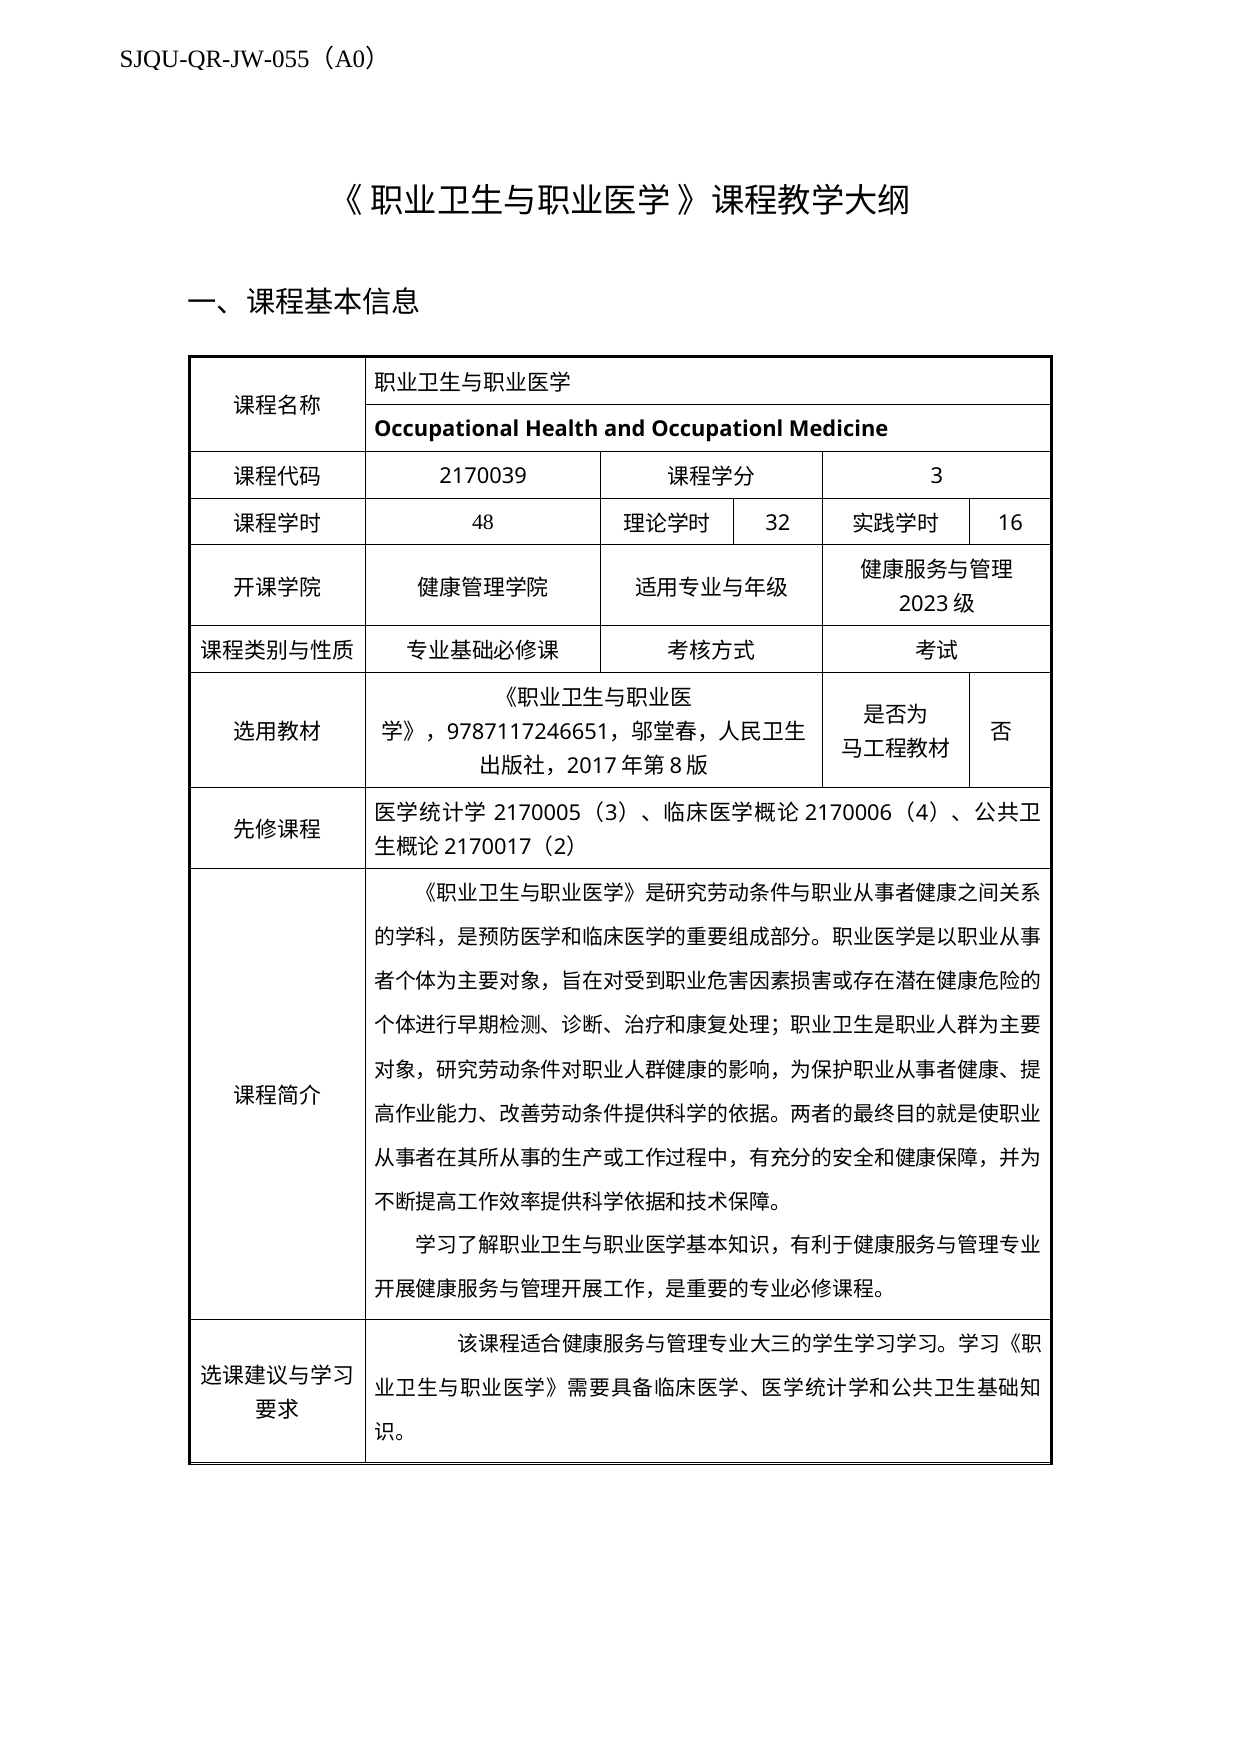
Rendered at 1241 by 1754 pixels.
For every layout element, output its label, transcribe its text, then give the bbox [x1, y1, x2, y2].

text 一、课程基本信息 [187, 266, 1053, 334]
table_cell 3 [823, 452, 1050, 497]
table_cell 医学统计学 2170005（3）、临床医学概论2170006（4）、公共卫生概论2170017（2） [366, 788, 1050, 868]
table_cell 专业基础必修课 [366, 626, 600, 672]
table_cell 否 [970, 673, 1050, 787]
table_cell 课程类别与性质 [191, 626, 365, 672]
table_cell 先修课程 [191, 788, 365, 868]
table_cell 考核方式 [601, 626, 822, 672]
table_cell 32 [734, 499, 822, 544]
table_cell 是否为 马工程教材 [823, 673, 969, 787]
text 《 职业卫生与职业医学 》课程教学大纲 [187, 164, 1053, 232]
table_cell 《职业卫生与职业医学》，9787117246651，邬堂春，人民卫生出版社，2017年第8版 [366, 673, 822, 787]
table_header 课程名称 [191, 358, 365, 451]
table_cell 48 [366, 499, 600, 544]
table_cell 健康管理学院 [366, 545, 600, 625]
table_cell 选用教材 [191, 673, 365, 787]
table_cell 适用专业与年级 [601, 545, 822, 625]
table_cell 2170039 [366, 452, 600, 497]
table_cell 实践学时 [823, 499, 969, 544]
table_cell 考试 [823, 626, 1050, 672]
table_cell 课程简介 [191, 869, 365, 1319]
table_cell 课程学时 [191, 499, 365, 544]
table_cell 理论学时 [601, 499, 733, 544]
table_cell 16 [970, 499, 1050, 544]
table_cell 《职业卫生与职业医学》是研究劳动条件与职业从事者健康之间关系的学科，是预防医学和临床医学的重要组成部分。职业医学是以职业从事者个体为主要对象，旨在对受到职业危害因素损害或存在潜在健康危险的个体进行早期检测、诊断、治疗和康复处理；职业卫生是职业人群为主要对象，研究劳动条件对职业人群健康的影响，为保护职业从事者健康、提高作业能力、改善劳动条件提供科学的依据。两者的最终目的就是使职业从事者在其所从事的生产或工作过程中，有充分的安全和健康保障，并为不断提高工作效率提供科学依据和技术保障。 学习了解职业卫生与职业医学基本知识，有利于健康服务与管理专业开展健康服务与管理开展工作，是重要的专业必修课程。 [366, 869, 1050, 1319]
table_cell 选课建议与学习要求 [191, 1320, 365, 1462]
table_cell 该课程适合健康服务与管理专业大三的学生学习学习。学习《职业卫生与职业医学》需要具备临床医学、医学统计学和公共卫生基础知识。 [366, 1320, 1050, 1462]
table_header 职业卫生与职业医学 [366, 358, 1050, 404]
table_cell 课程代码 [191, 452, 365, 497]
table_cell 健康服务与管理 2023级 [823, 545, 1050, 625]
table_cell Occupational Health and Occupationl Medicine [366, 405, 1050, 451]
table_cell 开课学院 [191, 545, 365, 625]
table_cell 课程学分 [601, 452, 822, 497]
